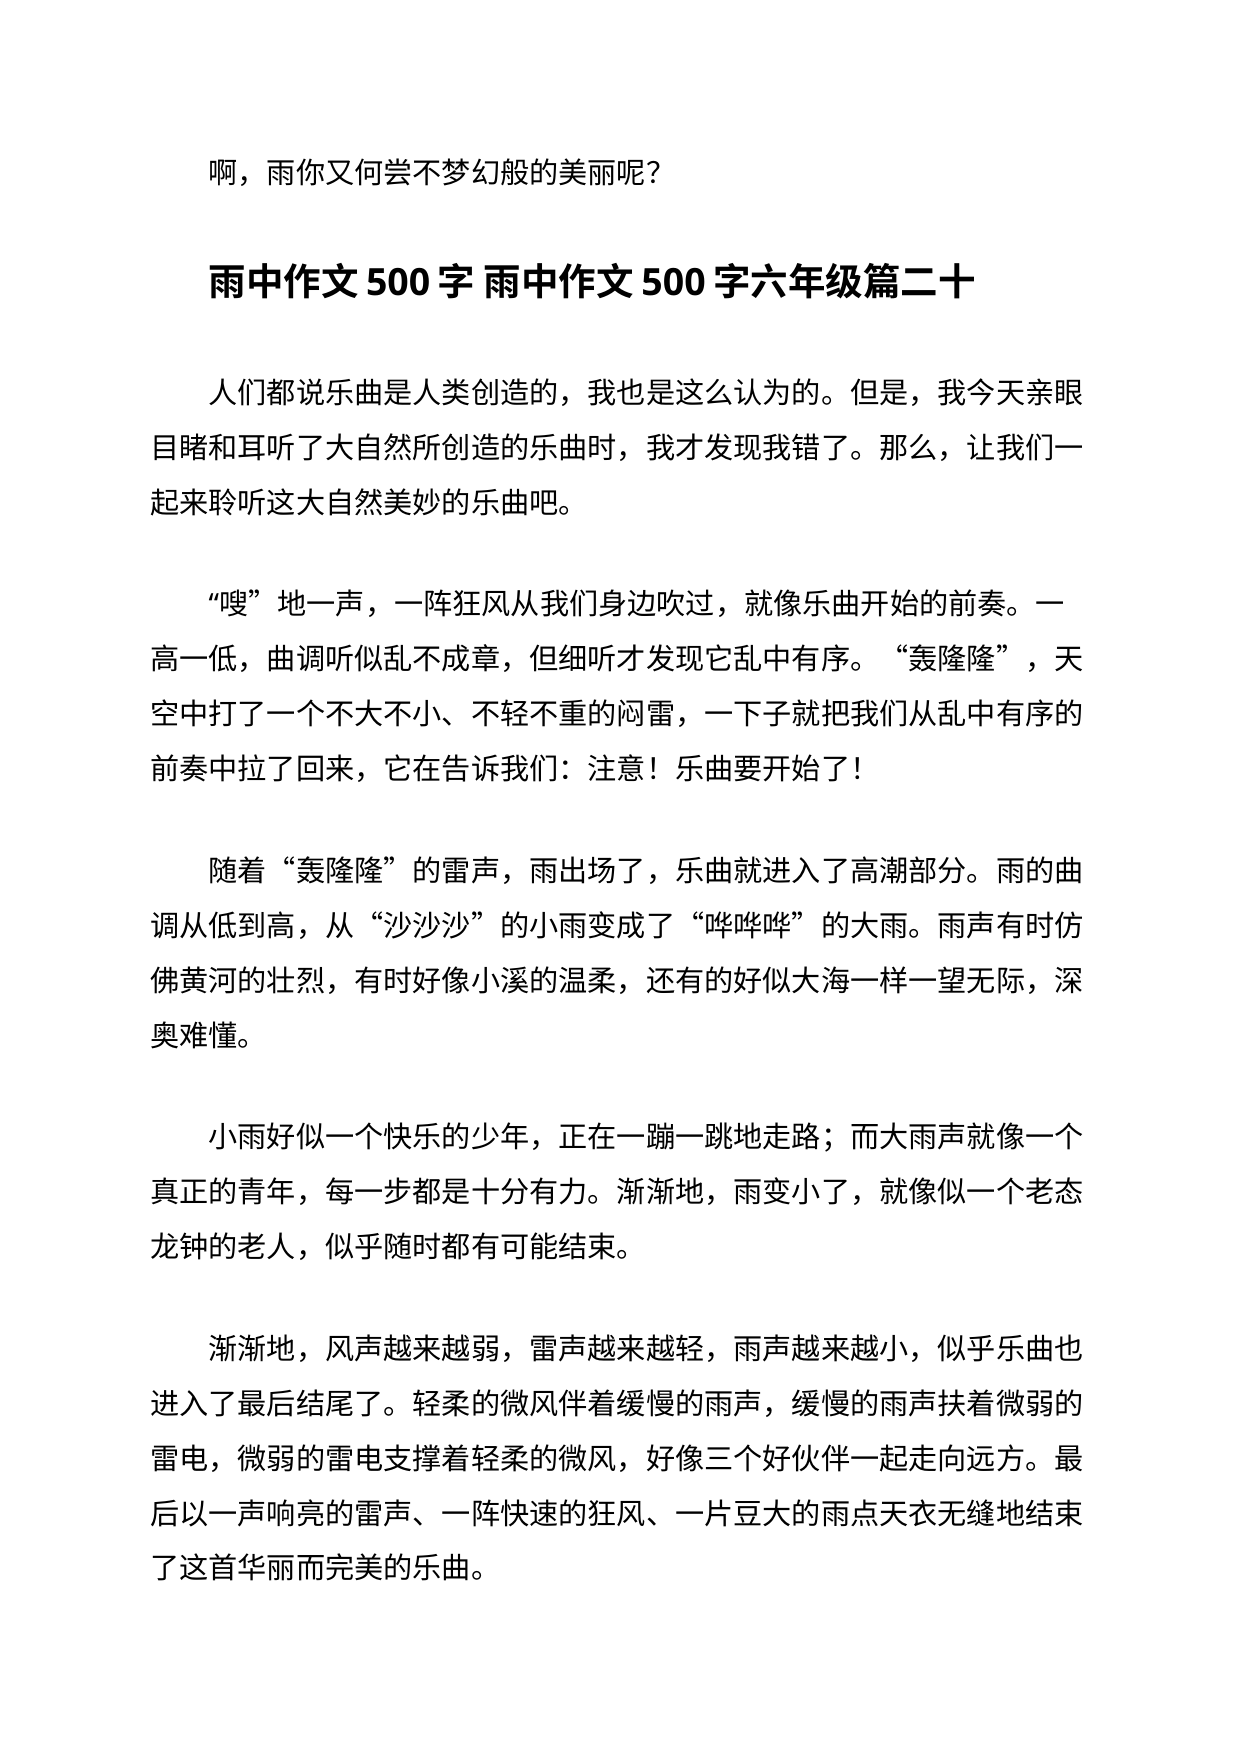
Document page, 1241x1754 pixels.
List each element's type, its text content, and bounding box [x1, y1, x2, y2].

text 雨中作文500字 雨中作文500字六年级篇二十 [150, 252, 1090, 306]
text 渐渐地，风声越来越弱，雷声越来越轻，雨声越来越小，似乎乐曲也进入了最后结尾了。轻柔的微风伴着缓慢的雨声，缓慢的雨声扶着微弱的雷电，微弱的雷电支撑着轻柔的微风，好像三个好伙伴一起走向远方。最后以一声响亮的雷声、一阵快速的狂风、一片豆大的雨点天衣无缝地结束了这首华丽而完美的乐曲。 [150, 1326, 1090, 1587]
text “嗖”地一声，一阵狂风从我们身边吹过，就像乐曲开始的前奏。一高一低，曲调听似乱不成章，但细听才发现它乱中有序。“轰隆隆”，天空中打了一个不大不小、不轻不重的闷雷，一下子就把我们从乱中有序的前奏中拉了回来，它在告诉我们：注意！乐曲要开始了！ [150, 581, 1090, 788]
text 随着“轰隆隆”的雷声，雨出场了，乐曲就进入了高潮部分。雨的曲调从低到高，从“沙沙沙”的小雨变成了“哗哗哗”的大雨。雨声有时仿佛黄河的壮烈，有时好像小溪的温柔，还有的好似大海一样一望无际，深奥难懂。 [150, 847, 1090, 1054]
text 人们都说乐曲是人类创造的，我也是这么认为的。但是，我今天亲眼目睹和耳听了大自然所创造的乐曲时，我才发现我错了。那么，让我们一起来聆听这大自然美妙的乐曲吧。 [150, 369, 1090, 521]
text 小雨好似一个快乐的少年，正在一蹦一跳地走路；而大雨声就像一个真正的青年，每一步都是十分有力。渐渐地，雨变小了，就像似一个老态龙钟的老人，似乎随时都有可能结束。 [150, 1114, 1090, 1266]
text 啊，雨你又何尝不梦幻般的美丽呢？ [150, 150, 1090, 192]
